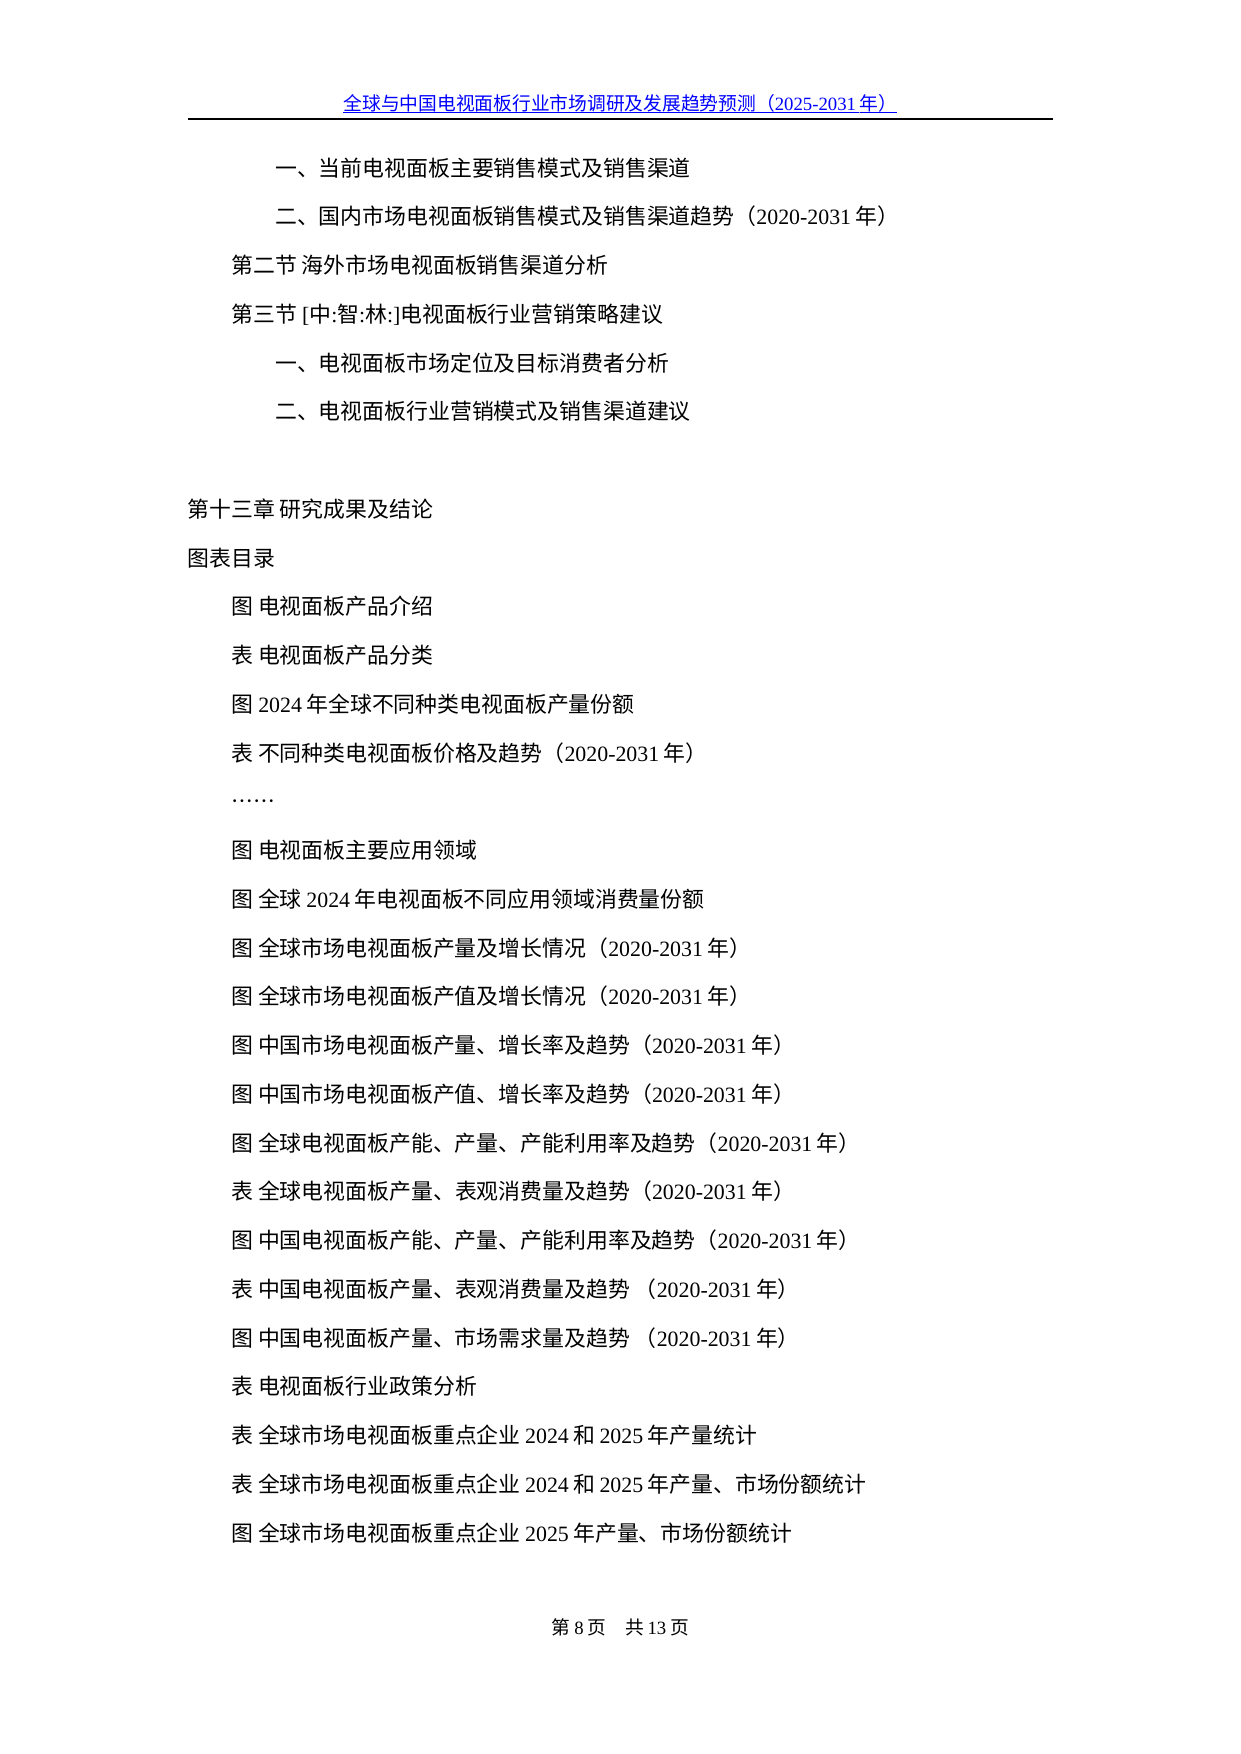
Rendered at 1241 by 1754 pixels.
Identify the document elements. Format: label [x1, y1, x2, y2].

text [187, 150, 1053, 1548]
